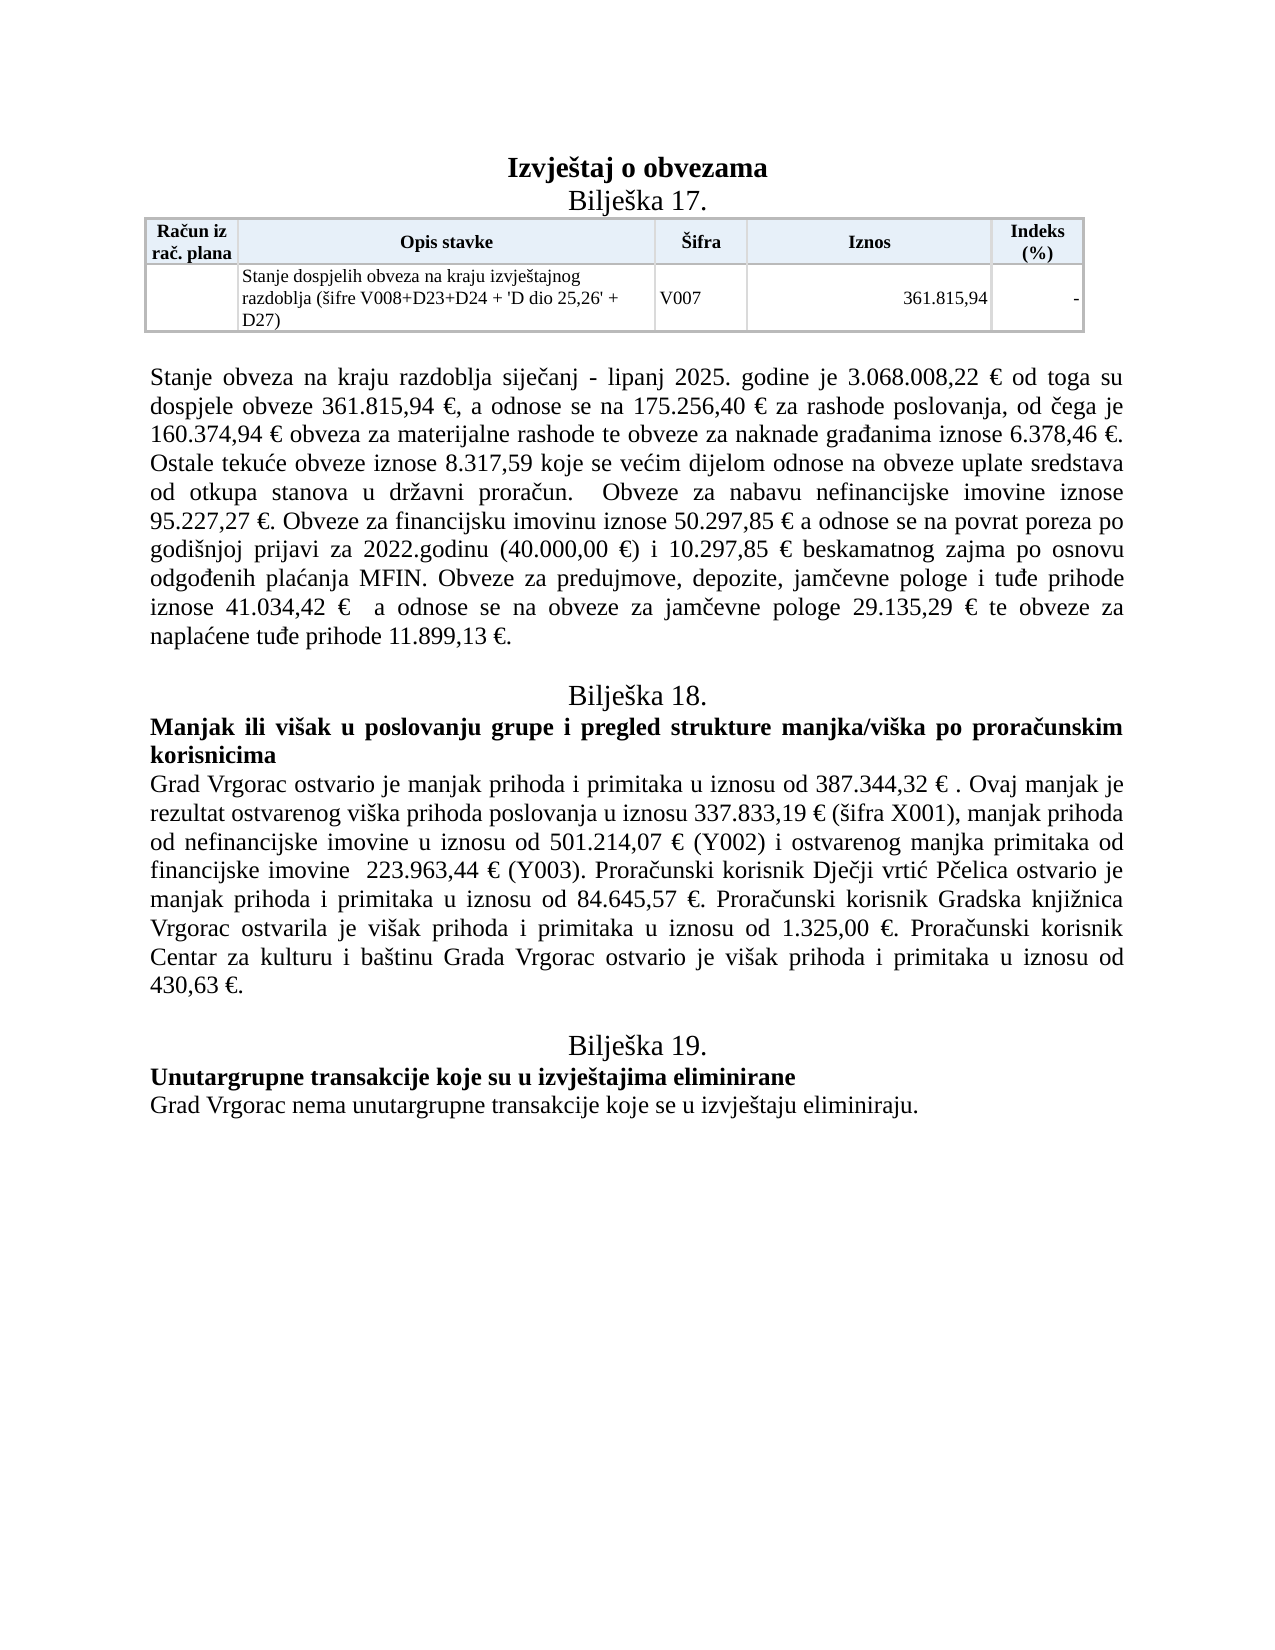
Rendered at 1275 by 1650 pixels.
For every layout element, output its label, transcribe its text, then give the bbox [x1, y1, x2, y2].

table_cell V007 [656, 265, 746, 330]
text Bilješka 19. [150, 1028, 1125, 1062]
table_header Indeks (%) [993, 220, 1082, 263]
table_cell 361.815,94 [748, 265, 990, 330]
table_header Račun iz rač. plana [147, 220, 237, 263]
table_header Iznos [748, 220, 990, 263]
table_header Šifra [656, 220, 746, 263]
text Unutargrupne transakcije koje su u izvještajima eliminirane [150, 1062, 1125, 1090]
text Bilješka 18. [150, 678, 1125, 712]
text Izvještaj o obvezama [150, 150, 1125, 183]
text Grad Vrgorac ostvario je manjak prihoda i primitaka u iznosu od 387.344,32 € . Ovaj manjak je rezultat ostvarenog viška prihoda poslovanja u iznosu 337.833,19 € (šifra X001), manjak prihoda od nefinancijske imovine u iznosu od 501.214,07 € (Y002) i ostvarenog manjka primitaka od financijske imovine 223.963,44 € (Y003). Proračunski korisnik Dječji vrtić Pčelica ostvario je manjak prihoda i primitaka u iznosu od 84.645,57 €. Proračunski korisnik Gradska knjižnica Vrgorac ostvarila je višak prihoda i primitaka u iznosu od 1.325,00 €. Proračunski korisnik Centar za kulturu i baštinu Grada Vrgorac ostvario je višak prihoda i primitaka u iznosu od 430,63 €. [150, 769, 1125, 999]
text Grad Vrgorac nema unutargrupne transakcije koje se u izvještaju eliminiraju. [150, 1090, 1125, 1119]
text Stanje obveza na kraju razdoblja siječanj - lipanj 2025. godine je 3.068.008,22 € od toga su dospjele obveze 361.815,94 €, a odnose se na 175.256,40 € za rashode poslovanja, od čega je 160.374,94 € obveza za materijalne rashode te obveze za naknade građanima iznose 6.378,46 €. Ostale tekuće obveze iznose 8.317,59 koje se većim dijelom odnose na obveze uplate sredstava od otkupa stanova u državni proračun. Obveze za nabavu nefinancijske imovine iznose 95.227,27 €. Obveze za financijsku imovinu iznose 50.297,85 € a odnose se na povrat poreza po godišnjoj prijavi za 2022.godinu (40.000,00 €) i 10.297,85 € beskamatnog zajma po osnovu odgođenih plaćanja MFIN. Obveze za predujmove, depozite, jamčevne pologe i tuđe prihode iznose 41.034,42 € a odnose se na obveze za jamčevne pologe 29.135,29 € te obveze za naplaćene tuđe prihode 11.899,13 €. [150, 362, 1125, 649]
table_cell Stanje dospjelih obveza na kraju izvještajnog razdoblja (šifre V008+D23+D24 + 'D dio 25,26' + D27) [239, 265, 654, 330]
text Bilješka 17. [150, 183, 1125, 217]
table_cell - [993, 265, 1082, 330]
table_cell [147, 265, 237, 330]
table_header Opis stavke [239, 220, 654, 263]
text Manjak ili višak u poslovanju grupe i pregled strukture manjka/viška po proračunskim korisnicima [150, 712, 1125, 769]
